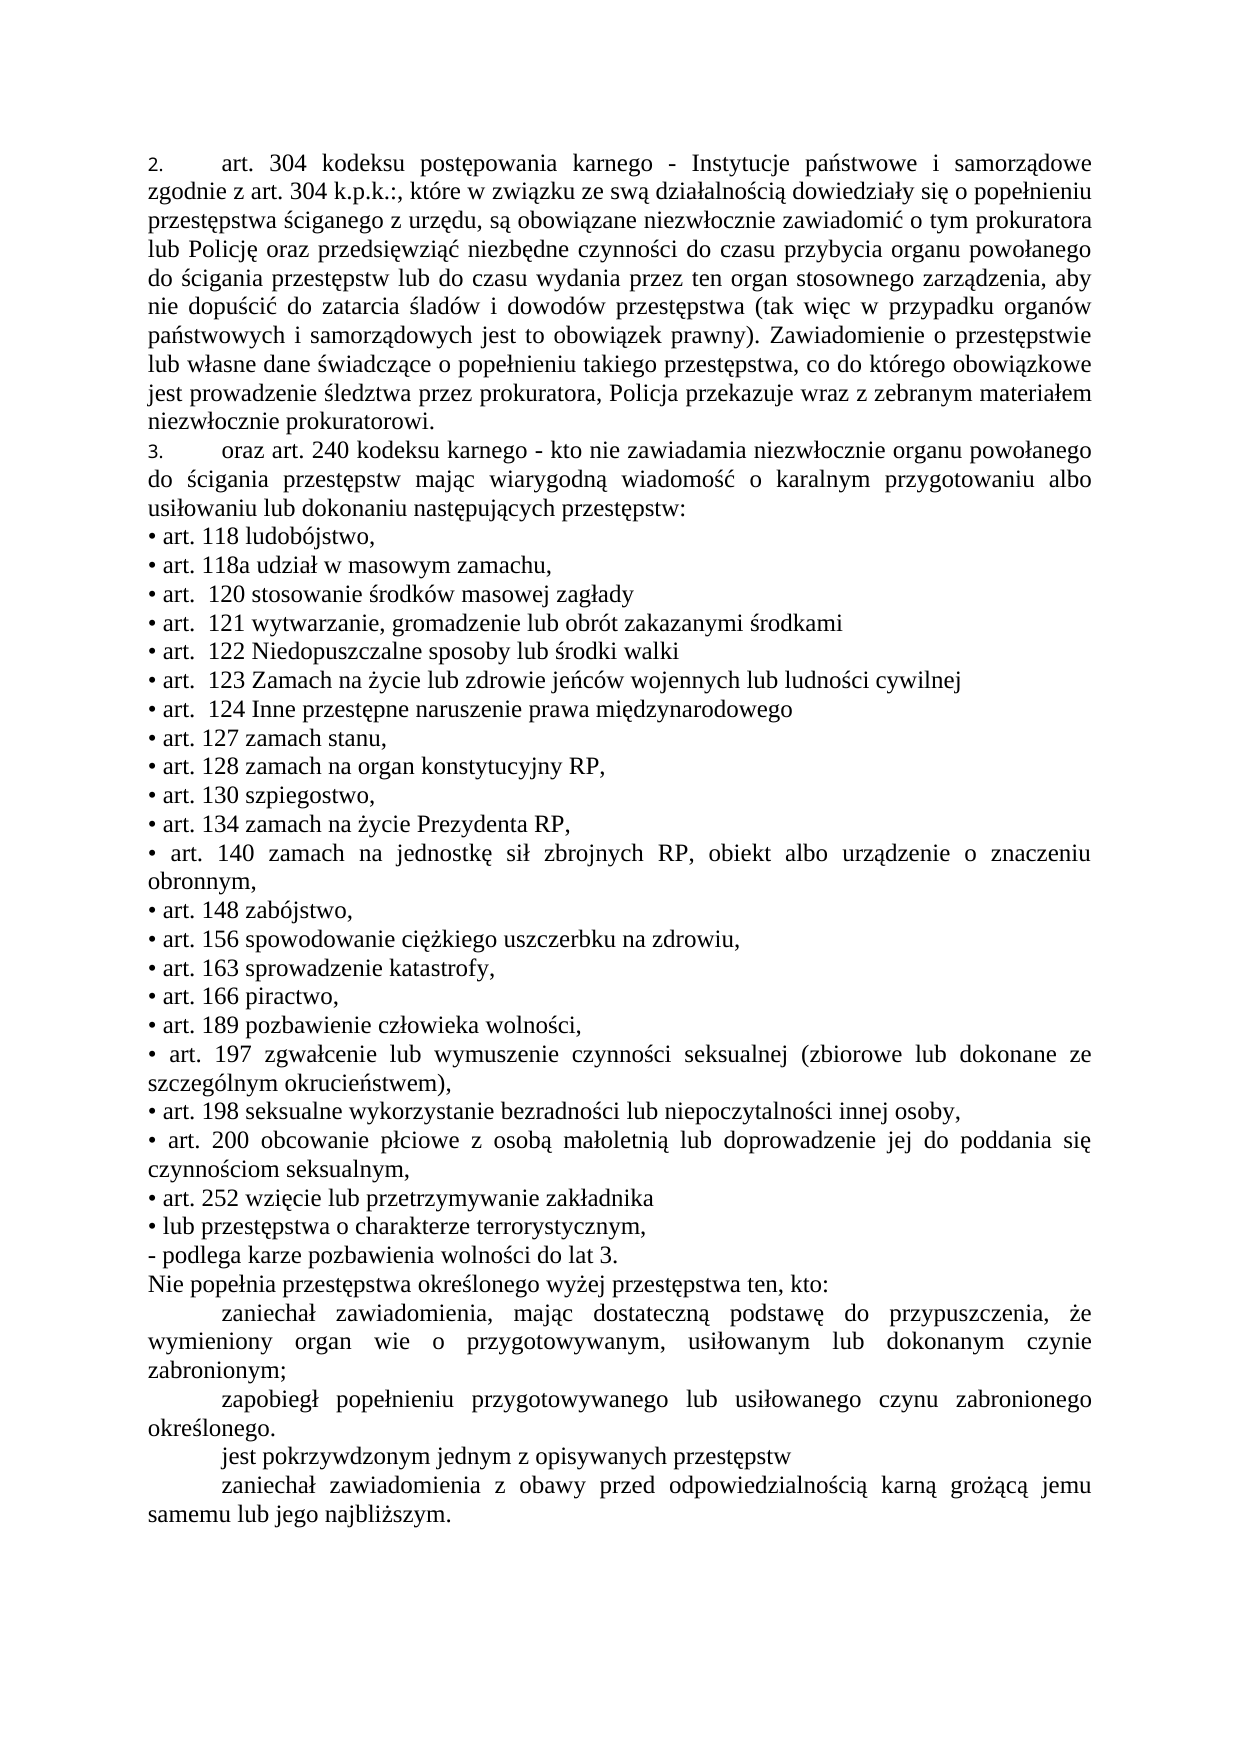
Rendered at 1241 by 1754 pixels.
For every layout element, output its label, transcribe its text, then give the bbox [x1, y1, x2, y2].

text • art. 140 zamach na jednostkę sił zbrojnych RP, obiekt albo urządzenie o znaczeniu obronnym, [148, 838, 1093, 895]
text • art. 123 Zamach na życie lub zdrowie jeńców wojennych lub ludności cywilnej [148, 665, 1093, 694]
text  zapobiegł popełnieniu przygotowywanego lub usiłowanego czynu zabronionego określonego. [148, 1384, 1093, 1441]
text • art. 130 szpiegostwo, [148, 780, 1093, 809]
text Nie popełnia przestępstwa określonego wyżej przestępstwa ten, kto: [148, 1269, 1093, 1298]
text • art. 163 sprowadzenie katastrofy, [148, 953, 1093, 981]
text • art. 127 zamach stanu, [148, 723, 1093, 751]
text • art. 166 piractwo, [148, 981, 1093, 1010]
text  zaniechał zawiadomienia z obawy przed odpowiedzialnością karną grożącą jemu samemu lub jego najbliższym. [148, 1470, 1093, 1528]
text  zaniechał zawiadomienia, mając dostateczną podstawę do przypuszczenia, że wymieniony organ wie o przygotowywanym, usiłowanym lub dokonanym czynie zabronionym; [148, 1298, 1093, 1384]
text • art. 197 zgwałcenie lub wymuszenie czynności seksualnej (zbiorowe lub dokonane ze szczególnym okrucieństwem), [148, 1039, 1093, 1096]
text • art. 189 pozbawienie człowieka wolności, [148, 1010, 1093, 1039]
text • art. 200 obcowanie płciowe z osobą małoletnią lub doprowadzenie jej do poddania się czynnościom seksualnym, [148, 1125, 1093, 1183]
text • art. 134 zamach na życie Prezydenta RP, [148, 809, 1093, 838]
text • art. 252 wzięcie lub przetrzymywanie zakładnika [148, 1183, 1093, 1211]
list art. 304 kodeksu postępowania karnego - Instytucje państwowe i samorządowe zgodnie z art. 304 k.p.k.:, które w związku ze swą działalnością dowiedziały się o popełnieniu przestępstwa ściganego z urzędu, są obowiązane niezwłocznie zawiadomić o tym prokuratora lub Policję oraz przedsięwziąć niezbędne czynności do czasu przybycia organu powołanego do ścigania przestępstw lub do czasu wydania przez ten organ stosownego zarządzenia, aby nie dopuścić do zatarcia śladów i dowodów przestępstwa (tak więc w przypadku organów państwowych i samorządowych jest to obowiązek prawny). Zawiadomienie o przestępstwie lub własne dane świadczące o popełnieniu takiego przestępstwa, co do którego obowiązkowe jest prowadzenie śledztwa przez prokuratora, Policja przekazuje wraz z zebranym materiałem niezwłocznie prokuratorowi. [148, 148, 1093, 435]
text - podlega karze pozbawienia wolności do lat 3. [148, 1240, 1093, 1269]
text • lub przestępstwa o charakterze terrorystycznym, [148, 1211, 1093, 1240]
text  jest pokrzywdzonym jednym z opisywanych przestępstw [148, 1441, 1093, 1470]
text • art. 148 zabójstwo, [148, 895, 1093, 924]
text • art. 128 zamach na organ konstytucyjny RP, [148, 751, 1093, 780]
text • art. 122 Niedopuszczalne sposoby lub środki walki [148, 636, 1093, 665]
text • art. 118a udział w masowym zamachu, [148, 550, 1093, 579]
text • art. 198 seksualne wykorzystanie bezradności lub niepoczytalności innej osoby, [148, 1096, 1093, 1125]
list oraz art. 240 kodeksu karnego - kto nie zawiadamia niezwłocznie organu powołanego do ścigania przestępstw mając wiarygodną wiadomość o karalnym przygotowaniu albo usiłowaniu lub dokonaniu następujących przestępstw: [148, 435, 1093, 521]
text • art. 118 ludobójstwo, [148, 521, 1093, 550]
text • art. 156 spowodowanie ciężkiego uszczerbku na zdrowiu, [148, 924, 1093, 953]
text • art. 120 stosowanie środków masowej zagłady [148, 579, 1093, 608]
text • art. 124 Inne przestępne naruszenie prawa międzynarodowego [148, 694, 1093, 723]
text • art. 121 wytwarzanie, gromadzenie lub obrót zakazanymi środkami [148, 608, 1093, 636]
